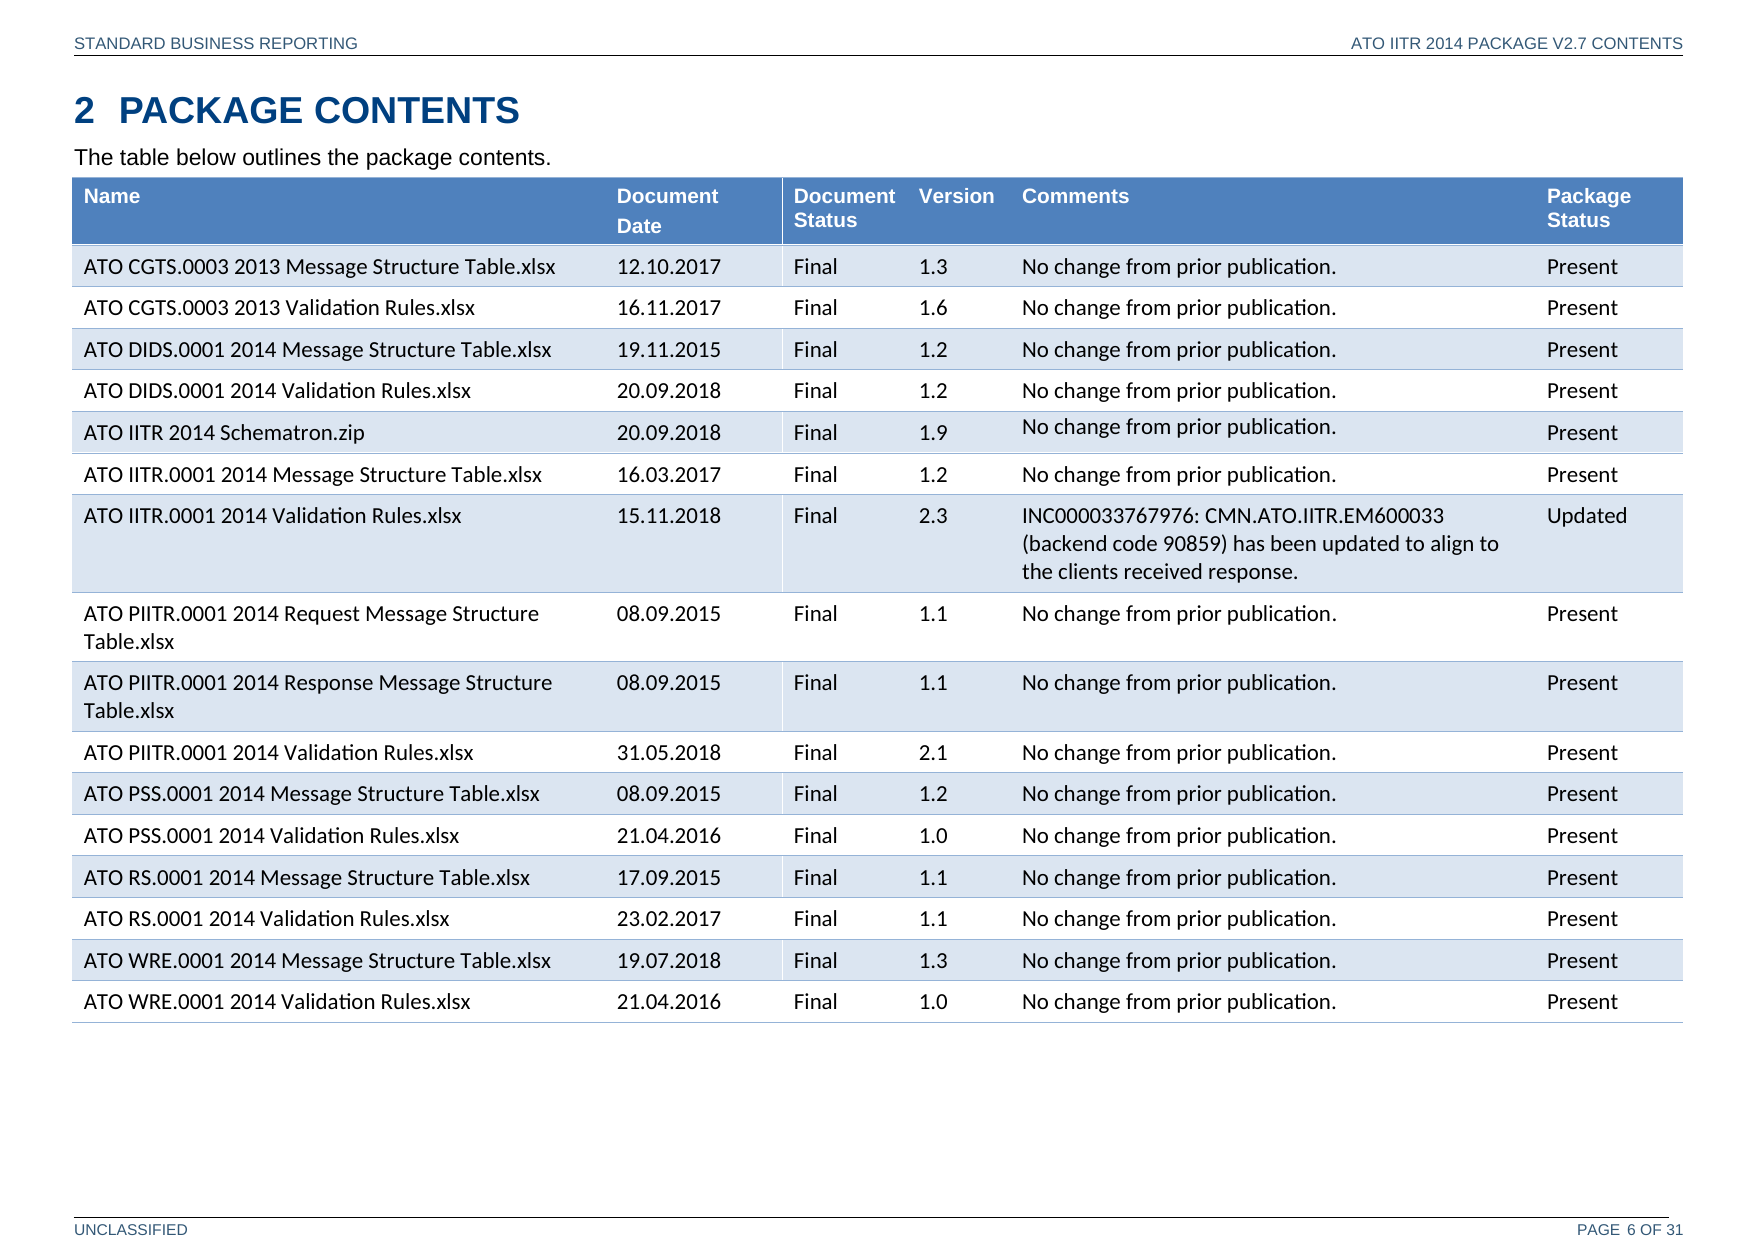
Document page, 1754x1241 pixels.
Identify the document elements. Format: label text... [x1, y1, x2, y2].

table_cell 1.2 [907, 370, 1011, 411]
table_cell 20.09.2018 [605, 412, 782, 452]
table_cell 17.09.2015 [605, 856, 782, 897]
table_cell 1.1 [907, 593, 1011, 661]
table_cell 1.6 [907, 287, 1011, 328]
table_cell Present [1536, 287, 1683, 328]
table_cell Present [1536, 454, 1683, 494]
table_cell No change from prior publication. [1011, 662, 1536, 731]
table_cell 1.1 [907, 898, 1011, 938]
table_cell Final [783, 898, 907, 938]
table_cell Present [1536, 329, 1683, 369]
table_cell 21.04.2016 [605, 815, 782, 855]
table_cell ATO IITR.0001 2014 Validation Rules.xlsx [72, 495, 605, 592]
table_cell Present [1536, 246, 1683, 286]
table_cell Present [1536, 815, 1683, 855]
table_cell ATO PIITR.0001 2014 Request Message Structure Table.xlsx [72, 593, 605, 661]
table_cell ATO PSS.0001 2014 Message Structure Table.xlsx [72, 773, 605, 814]
table_cell No change from prior publication. [1011, 856, 1536, 897]
table_cell ATO DIDS.0001 2014 Message Structure Table.xlsx [72, 329, 605, 369]
table_cell 1.2 [907, 773, 1011, 814]
table_cell No change from prior publication. [1011, 287, 1536, 328]
table_cell No change from prior publication. [1011, 773, 1536, 814]
table_cell Present [1536, 856, 1683, 897]
table_cell No change from prior publication. [1011, 454, 1536, 494]
table_cell ATO PIITR.0001 2014 Response Message Structure Table.xlsx [72, 662, 605, 731]
table_cell 08.09.2015 [605, 662, 782, 731]
table_cell Present [1536, 732, 1683, 772]
table_cell Updated [1536, 495, 1683, 592]
table_cell Present [1536, 940, 1683, 980]
table_cell Final [783, 370, 907, 411]
table_header Document Status [783, 178, 907, 244]
table_cell ATO CGTS.0003 2013 Validation Rules.xlsx [72, 287, 605, 328]
table_header Version [907, 178, 1011, 244]
table_cell Present [1536, 898, 1683, 938]
table_cell 19.11.2015 [605, 329, 782, 369]
table_cell 08.09.2015 [605, 773, 782, 814]
table_cell No change from prior publication. [1011, 412, 1536, 452]
table_cell ATO WRE.0001 2014 Message Structure Table.xlsx [72, 940, 605, 980]
table_cell 20.09.2018 [605, 370, 782, 411]
table_cell ATO IITR.0001 2014 Message Structure Table.xlsx [72, 454, 605, 494]
table_cell 21.04.2016 [605, 981, 782, 1022]
table_cell 1.1 [907, 856, 1011, 897]
table_cell 1.9 [907, 412, 1011, 452]
table_cell 16.11.2017 [605, 287, 782, 328]
table_cell ATO IITR 2014 Schematron.zip [72, 412, 605, 452]
table_cell No change from prior publication. [1011, 329, 1536, 369]
table_cell Present [1536, 773, 1683, 814]
table_cell No change from prior publication. [1011, 732, 1536, 772]
table_cell No change from prior publication. [1011, 246, 1536, 286]
table_cell 12.10.2017 [605, 246, 782, 286]
table_cell INC000033767976: CMN.ATO.IITR.EM600033 (backend code 90859) has been updated to align to the clients received response. [1011, 495, 1536, 592]
table_cell No change from prior publication. [1011, 898, 1536, 938]
table_cell ATO PIITR.0001 2014 Validation Rules.xlsx [72, 732, 605, 772]
table_cell Final [783, 815, 907, 855]
table_cell 2.1 [907, 732, 1011, 772]
table_cell 1.3 [907, 246, 1011, 286]
table_cell No change from prior publication. [1011, 815, 1536, 855]
table_cell ATO WRE.0001 2014 Validation Rules.xlsx [72, 981, 605, 1022]
table_cell 19.07.2018 [605, 940, 782, 980]
table_cell 15.11.2018 [605, 495, 782, 592]
table_cell Present [1536, 981, 1683, 1022]
table_cell No change from prior publication. [1011, 593, 1536, 661]
table_header Name [72, 178, 605, 244]
subtitle Package contents [74, 89, 1683, 132]
table_cell Present [1536, 412, 1683, 452]
table_cell 1.0 [907, 981, 1011, 1022]
table_cell Final [783, 287, 907, 328]
table_cell 16.03.2017 [605, 454, 782, 494]
table_cell ATO RS.0001 2014 Validation Rules.xlsx [72, 898, 605, 938]
table_cell 31.05.2018 [605, 732, 782, 772]
table_cell Final [783, 981, 907, 1022]
table_cell 1.0 [907, 815, 1011, 855]
table_cell Final [783, 495, 907, 592]
table_cell 1.3 [907, 940, 1011, 980]
table_cell 08.09.2015 [605, 593, 782, 661]
table_cell Final [783, 773, 907, 814]
table_cell Present [1536, 593, 1683, 661]
table_cell ATO PSS.0001 2014 Validation Rules.xlsx [72, 815, 605, 855]
table_cell Final [783, 329, 907, 369]
table_cell ATO CGTS.0003 2013 Message Structure Table.xlsx [72, 246, 605, 286]
table_cell 23.02.2017 [605, 898, 782, 938]
table_cell No change from prior publication. [1011, 370, 1536, 411]
table_cell Final [783, 593, 907, 661]
table_cell Present [1536, 370, 1683, 411]
table_cell 1.2 [907, 454, 1011, 494]
table_cell ATO RS.0001 2014 Message Structure Table.xlsx [72, 856, 605, 897]
table_cell Final [783, 412, 907, 452]
table_cell Final [783, 454, 907, 494]
table_header Comments [1011, 178, 1536, 244]
text The table below outlines the package contents. [74, 144, 1683, 171]
table_cell 1.1 [907, 662, 1011, 731]
table_header Package Status [1536, 178, 1683, 244]
table_cell Present [1536, 662, 1683, 731]
table_cell Final [783, 246, 907, 286]
table_cell No change from prior publication. [1011, 981, 1536, 1022]
table_cell Final [783, 662, 907, 731]
table_cell Final [783, 732, 907, 772]
table_cell 2.3 [907, 495, 1011, 592]
table_cell Final [783, 856, 907, 897]
table_cell No change from prior publication. [1011, 940, 1536, 980]
table_cell 1.2 [907, 329, 1011, 369]
table_cell ATO DIDS.0001 2014 Validation Rules.xlsx [72, 370, 605, 411]
table_header Document Date [605, 178, 782, 244]
table_cell Final [783, 940, 907, 980]
